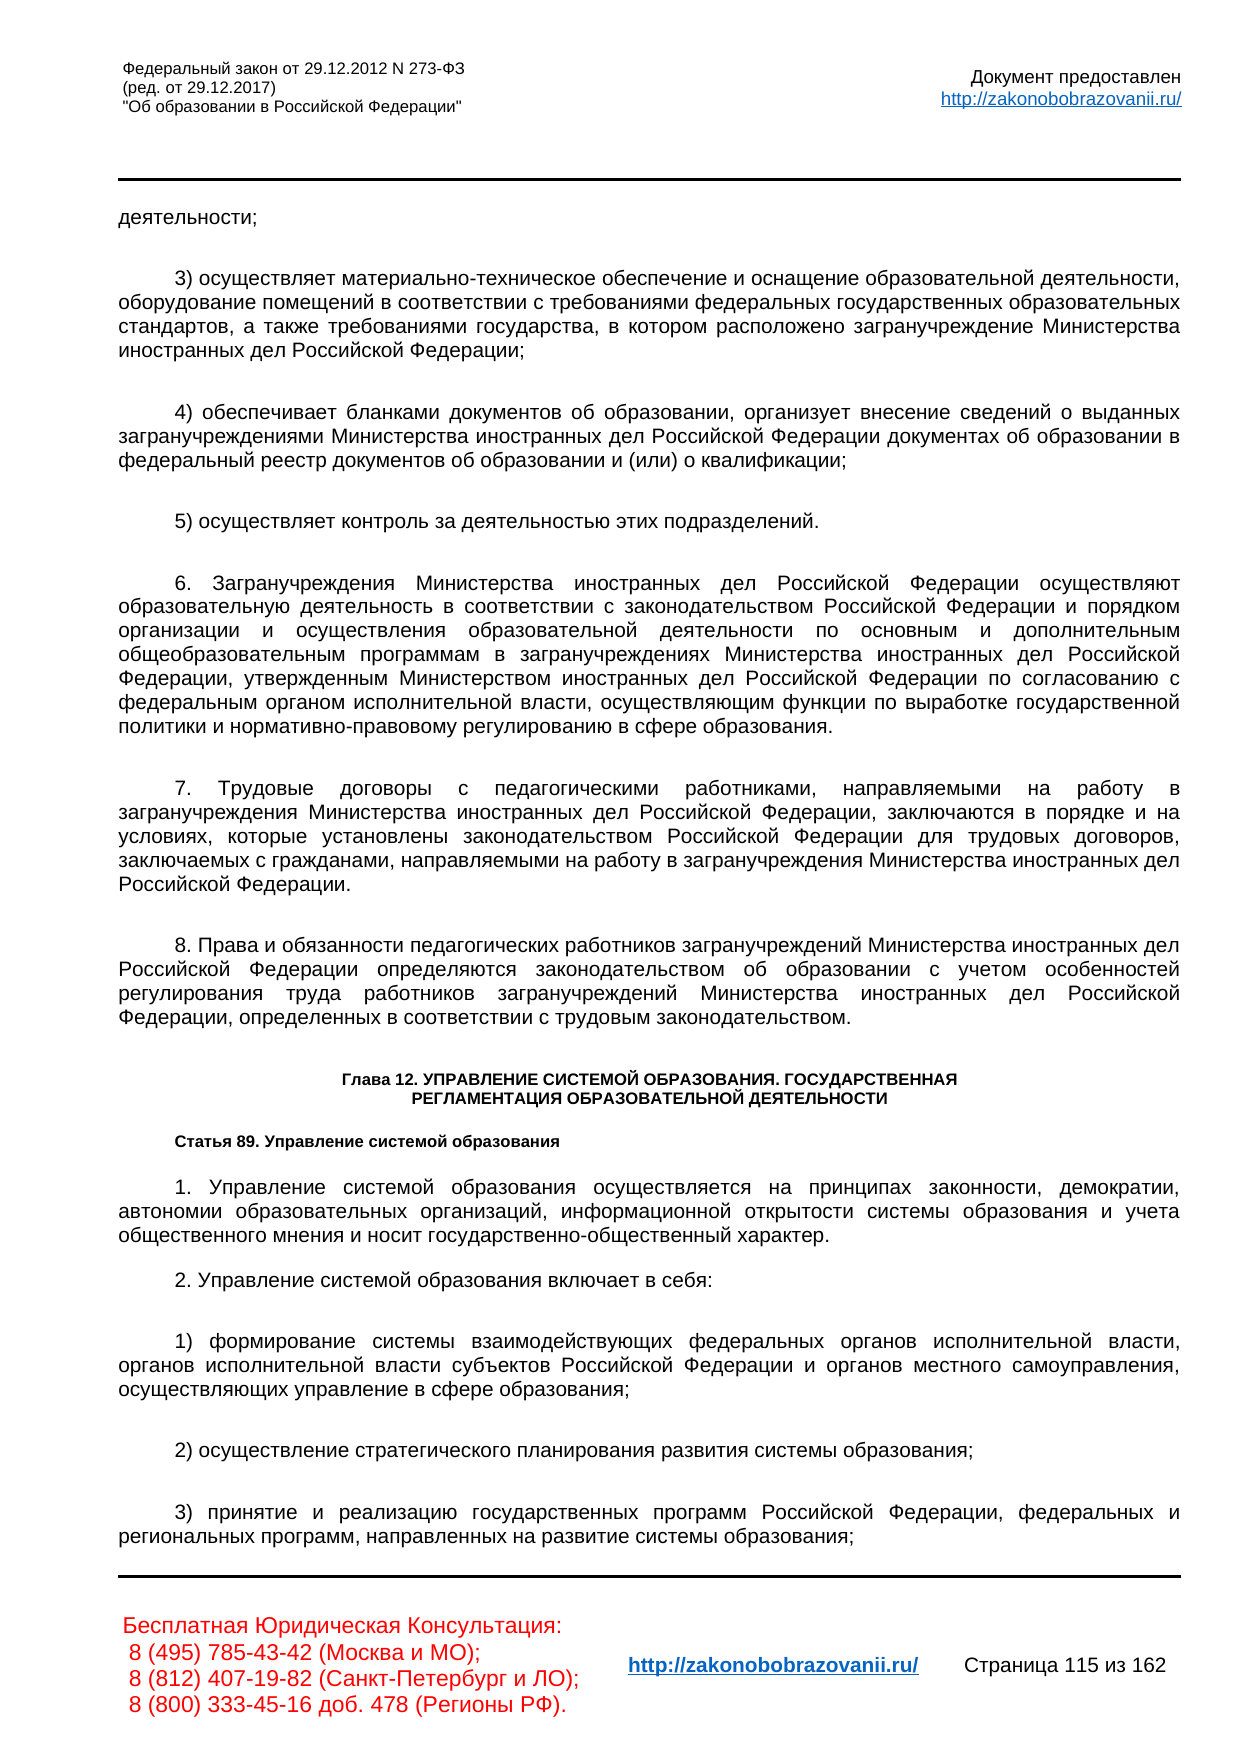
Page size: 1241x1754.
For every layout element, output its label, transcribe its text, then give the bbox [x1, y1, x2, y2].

text 3) осуществляет материально-техническое обеспечение и оснащение образовательной деятельности, оборудование помещений в соответствии с требованиями федеральных государственных образовательных стандартов, а также требованиями государства, в котором расположено загранучреждение Министерства иностранных дел Российской Федерации; [118, 266, 1181, 362]
text 6. Загранучреждения Министерства иностранных дел Российской Федерации осуществляют образовательную деятельность в соответствии с законодательством Российской Федерации и порядком организации и осуществления образовательной деятельности по основным и дополнительным общеобразовательным программам в загранучреждениях Министерства иностранных дел Российской Федерации, утвержденным Министерством иностранных дел Российской Федерации по согласованию с федеральным органом исполнительной власти, осуществляющим функции по выработке государственной политики и нормативно-правовому регулированию в сфере образования. [118, 570, 1181, 738]
text 2. Управление системой образования включает в себя: [118, 1267, 1181, 1291]
title РЕГЛАМЕНТАЦИЯ ОБРАЗОВАТЕЛЬНОЙ ДЕЯТЕЛЬНОСТИ [118, 1088, 1181, 1108]
title Статья 89. Управление системой образования [118, 1132, 1181, 1151]
text 4) обеспечивает бланками документов об образовании, организует внесение сведений о выданных загранучреждениями Министерства иностранных дел Российской Федерации документах об образовании в федеральный реестр документов об образовании и (или) о квалификации; [118, 399, 1181, 471]
text 8. Права и обязанности педагогических работников загранучреждений Министерства иностранных дел Российской Федерации определяются законодательством об образовании с учетом особенностей регулирования труда работников загранучреждений Министерства иностранных дел Российской Федерации, определенных в соответствии с трудовым законодательством. [118, 933, 1181, 1029]
text 1) формирование системы взаимодействующих федеральных органов исполнительной власти, органов исполнительной власти субъектов Российской Федерации и органов местного самоуправления, осуществляющих управление в сфере образования; [118, 1329, 1181, 1401]
text 1. Управление системой образования осуществляется на принципах законности, демократии, автономии образовательных организаций, информационной открытости системы образования и учета общественного мнения и носит государственно-общественный характер. [118, 1175, 1181, 1247]
text 3) принятие и реализацию государственных программ Российской Федерации, федеральных и региональных программ, направленных на развитие системы образования; [118, 1500, 1181, 1548]
text 2) осуществление стратегического планирования развития системы образования; [118, 1438, 1181, 1462]
title Глава 12. УПРАВЛЕНИЕ СИСТЕМОЙ ОБРАЗОВАНИЯ. ГОСУДАРСТВЕННАЯ [118, 1069, 1181, 1088]
text 5) осуществляет контроль за деятельностью этих подразделений. [118, 509, 1181, 533]
text 7. Трудовые договоры с педагогическими работниками, направляемыми на работу в загранучреждения Министерства иностранных дел Российской Федерации, заключаются в порядке и на условиях, которые установлены законодательством Российской Федерации для трудовых договоров, заключаемых с гражданами, направляемыми на работу в загранучреждения Министерства иностранных дел Российской Федерации. [118, 776, 1181, 895]
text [118, 205, 1181, 229]
